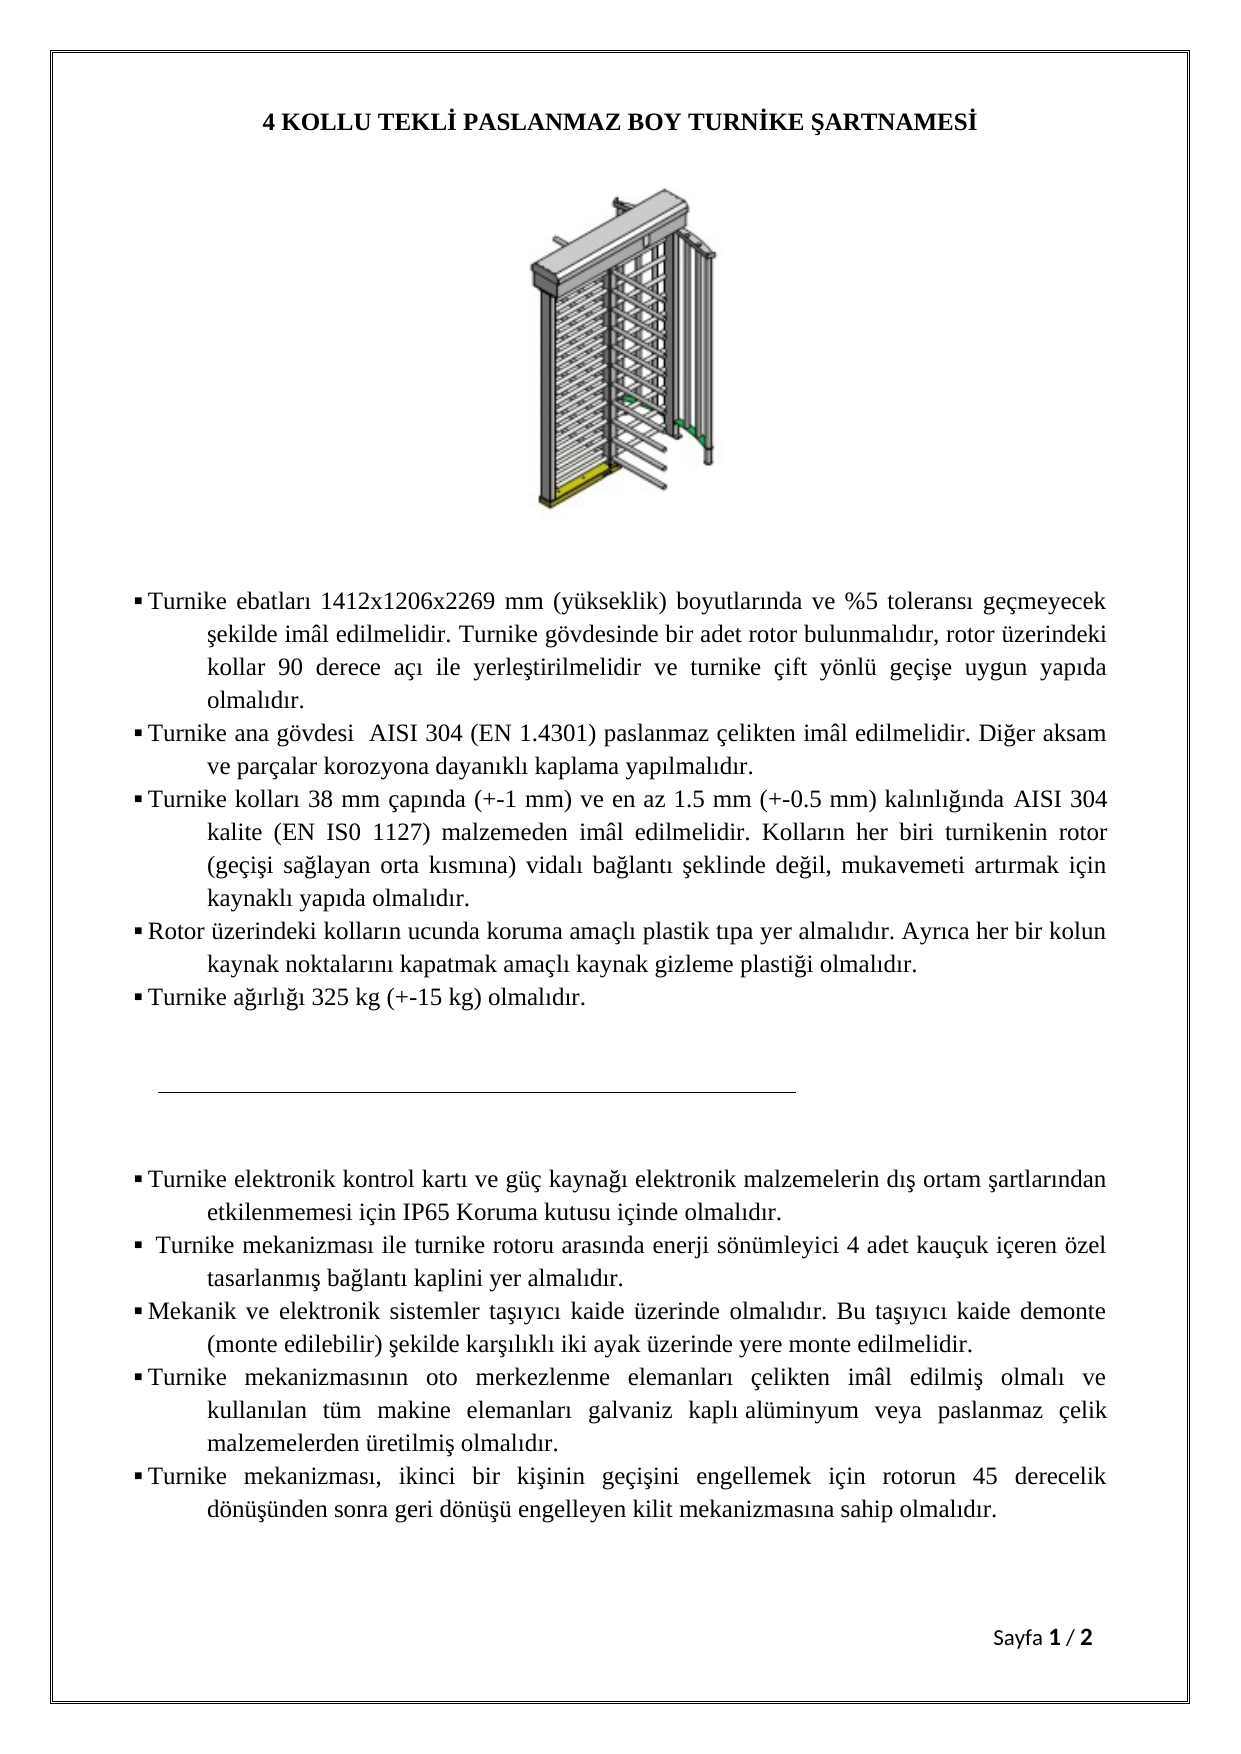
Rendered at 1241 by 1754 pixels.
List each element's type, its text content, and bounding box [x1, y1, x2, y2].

list Rotor üzerindeki kolların ucunda koruma amaçlı plastik tıpa yer almalıdır. Ayrıca her bir kolun kaynak noktalarını kapatmak amaçlı kaynak gizleme plastiği olmalıdır. [133, 916, 1107, 978]
list Turnike mekanizmasının oto merkezlenme elemanları çelikten imâl edilmiş olmalı ve kullanılan tüm makine elemanları galvaniz kaplı alüminyum veya paslanmaz çelik malzemelerden üretilmiş olmalıdır. [133, 1362, 1107, 1457]
list Turnike ebatları 1412x1206x2269 mm (yükseklik) boyutlarında ve %5 toleransı geçmeyecek şekilde imâl edilmelidir. Turnike gövdesinde bir adet rotor bulunmalıdır, rotor üzerindeki kollar 90 derece açı ile yerleştirilmelidir ve turnike çift yönlü geçişe uygun yapıda olmalıdır. [133, 586, 1107, 714]
list Turnike ağırlığı 325 kg (+-15 kg) olmalıdır. [133, 982, 1107, 1011]
text 4 KOLLU TEKLİ PASLANMAZ BOY TURNİKE ŞARTNAMESİ [148, 107, 1092, 136]
list Turnike ana gövdesi AISI 304 (EN 1.4301) paslanmaz çelikten imâl edilmelidir. Diğer aksam ve parçalar korozyona dayanıklı kaplama yapılmalıdır. [133, 718, 1107, 780]
list Mekanik ve elektronik sistemler taşıyıcı kaide üzerinde olmalıdır. Bu taşıyıcı kaide demonte (monte edilebilir) şekilde karşılıklı iki ayak üzerinde yere monte edilmelidir. [133, 1296, 1107, 1358]
list Turnike kolları 38 mm çapında (+-1 mm) ve en az 1.5 mm (+-0.5 mm) kalınlığında AISI 304 kalite (EN IS0 1127) malzemeden imâl edilmelidir. Kolların her biri turnikenin rotor (geçişi sağlayan orta kısmına) vidalı bağlantı şeklinde değil, mukavemeti artırmak için kaynaklı yapıda olmalıdır. [133, 784, 1107, 912]
list Turnike elektronik kontrol kartı ve güç kaynağı elektronik malzemelerin dış ortam şartlarından etkilenmemesi için IP65 Koruma kutusu içinde olmalıdır. [133, 1164, 1107, 1226]
list Turnike mekanizması, ikinci bir kişinin geçişini engellemek için rotorun 45 derecelik dönüşünden sonra geri dönüşü engelleyen kilit mekanizmasına sahip olmalıdır. [133, 1461, 1107, 1523]
list Turnike mekanizması ile turnike rotoru arasında enerji sönümleyici 4 adet kauçuk içeren özel tasarlanmış bağlantı kaplini yer almalıdır. [133, 1230, 1107, 1292]
picture [508, 185, 742, 522]
